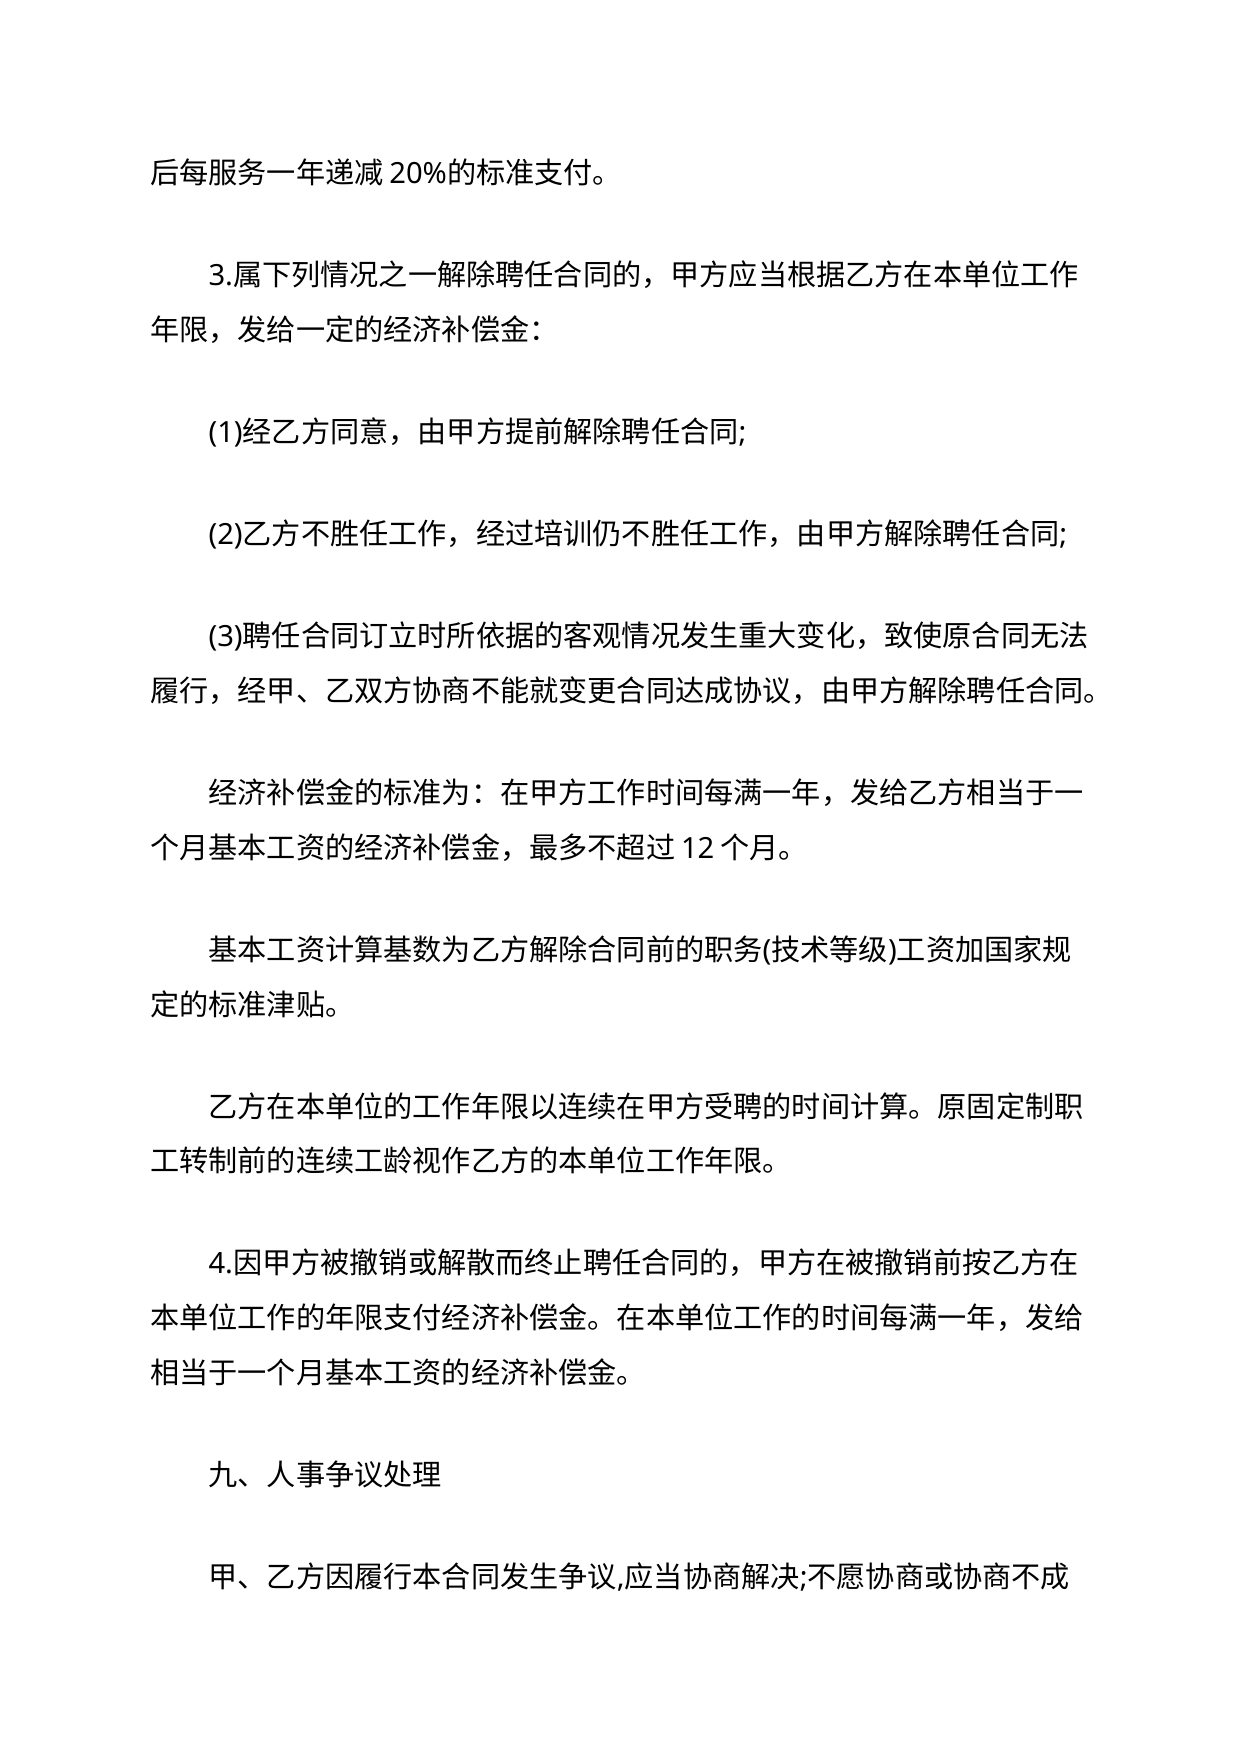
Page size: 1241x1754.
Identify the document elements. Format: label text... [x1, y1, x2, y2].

text 4.因甲方被撤销或解散而终止聘任合同的，甲方在被撤销前按乙方在本单位工作的年限支付经济补偿金。在本单位工作的时间每满一年，发给相当于一个月基本工资的经济补偿金。 [150, 1240, 1090, 1392]
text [150, 1553, 1090, 1596]
text 乙方在本单位的工作年限以连续在甲方受聘的时间计算。原固定制职工转制前的连续工龄视作乙方的本单位工作年限。 [150, 1083, 1090, 1180]
text 经济补偿金的标准为：在甲方工作时间每满一年，发给乙方相当于一个月基本工资的经济补偿金，最多不超过12个月。 [150, 769, 1090, 867]
text (1)经乙方同意，由甲方提前解除聘任合同; [150, 409, 1090, 451]
text 基本工资计算基数为乙方解除合同前的职务(技术等级)工资加国家规定的标准津贴。 [150, 926, 1090, 1024]
text 3.属下列情况之一解除聘任合同的，甲方应当根据乙方在本单位工作年限，发给一定的经济补偿金： [150, 252, 1090, 349]
text 九、人事争议处理 [150, 1451, 1090, 1494]
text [150, 150, 1090, 192]
text (3)聘任合同订立时所依据的客观情况发生重大变化，致使原合同无法履行，经甲、乙双方协商不能就变更合同达成协议，由甲方解除聘任合同。 [150, 613, 1090, 710]
text (2)乙方不胜任工作，经过培训仍不胜任工作，由甲方解除聘任合同; [150, 511, 1090, 553]
